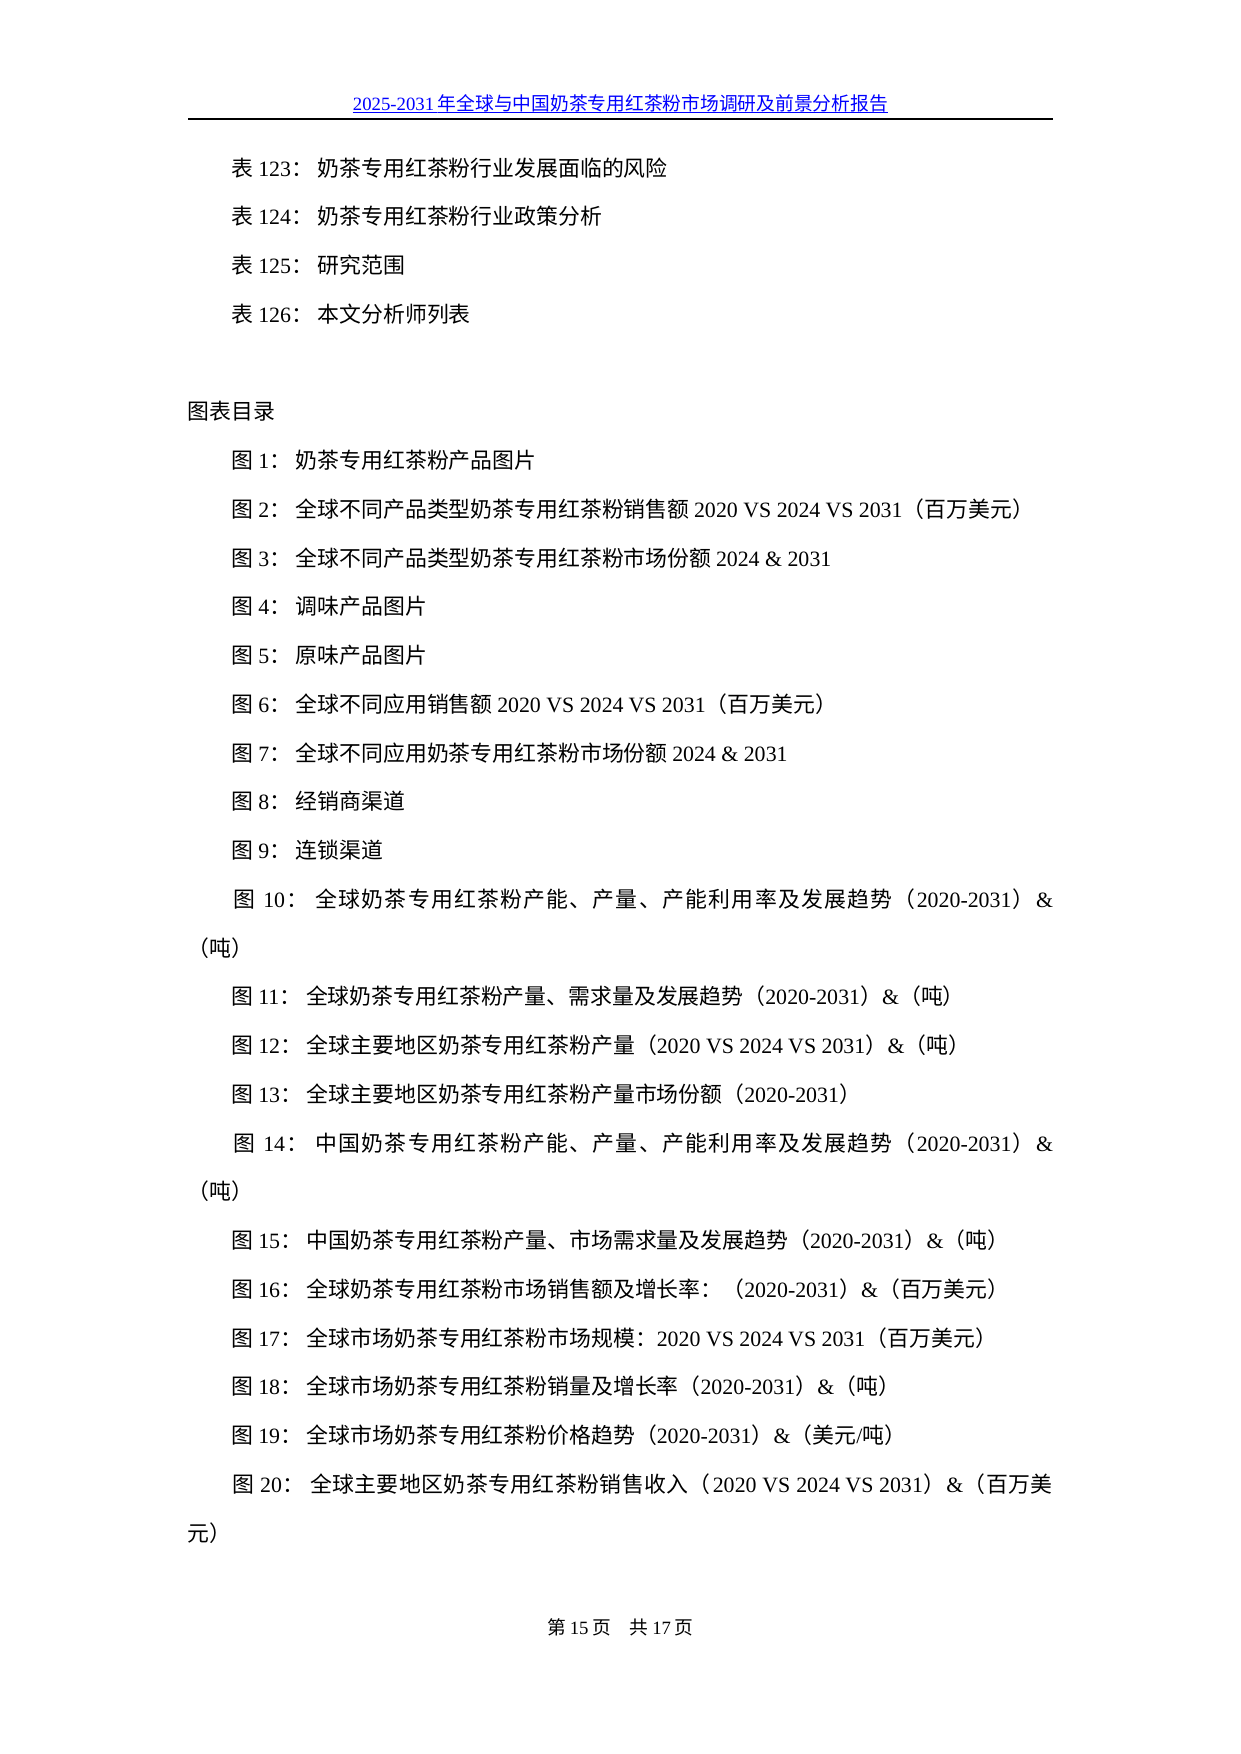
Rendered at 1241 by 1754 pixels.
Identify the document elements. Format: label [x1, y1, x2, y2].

text [187, 150, 1053, 1548]
